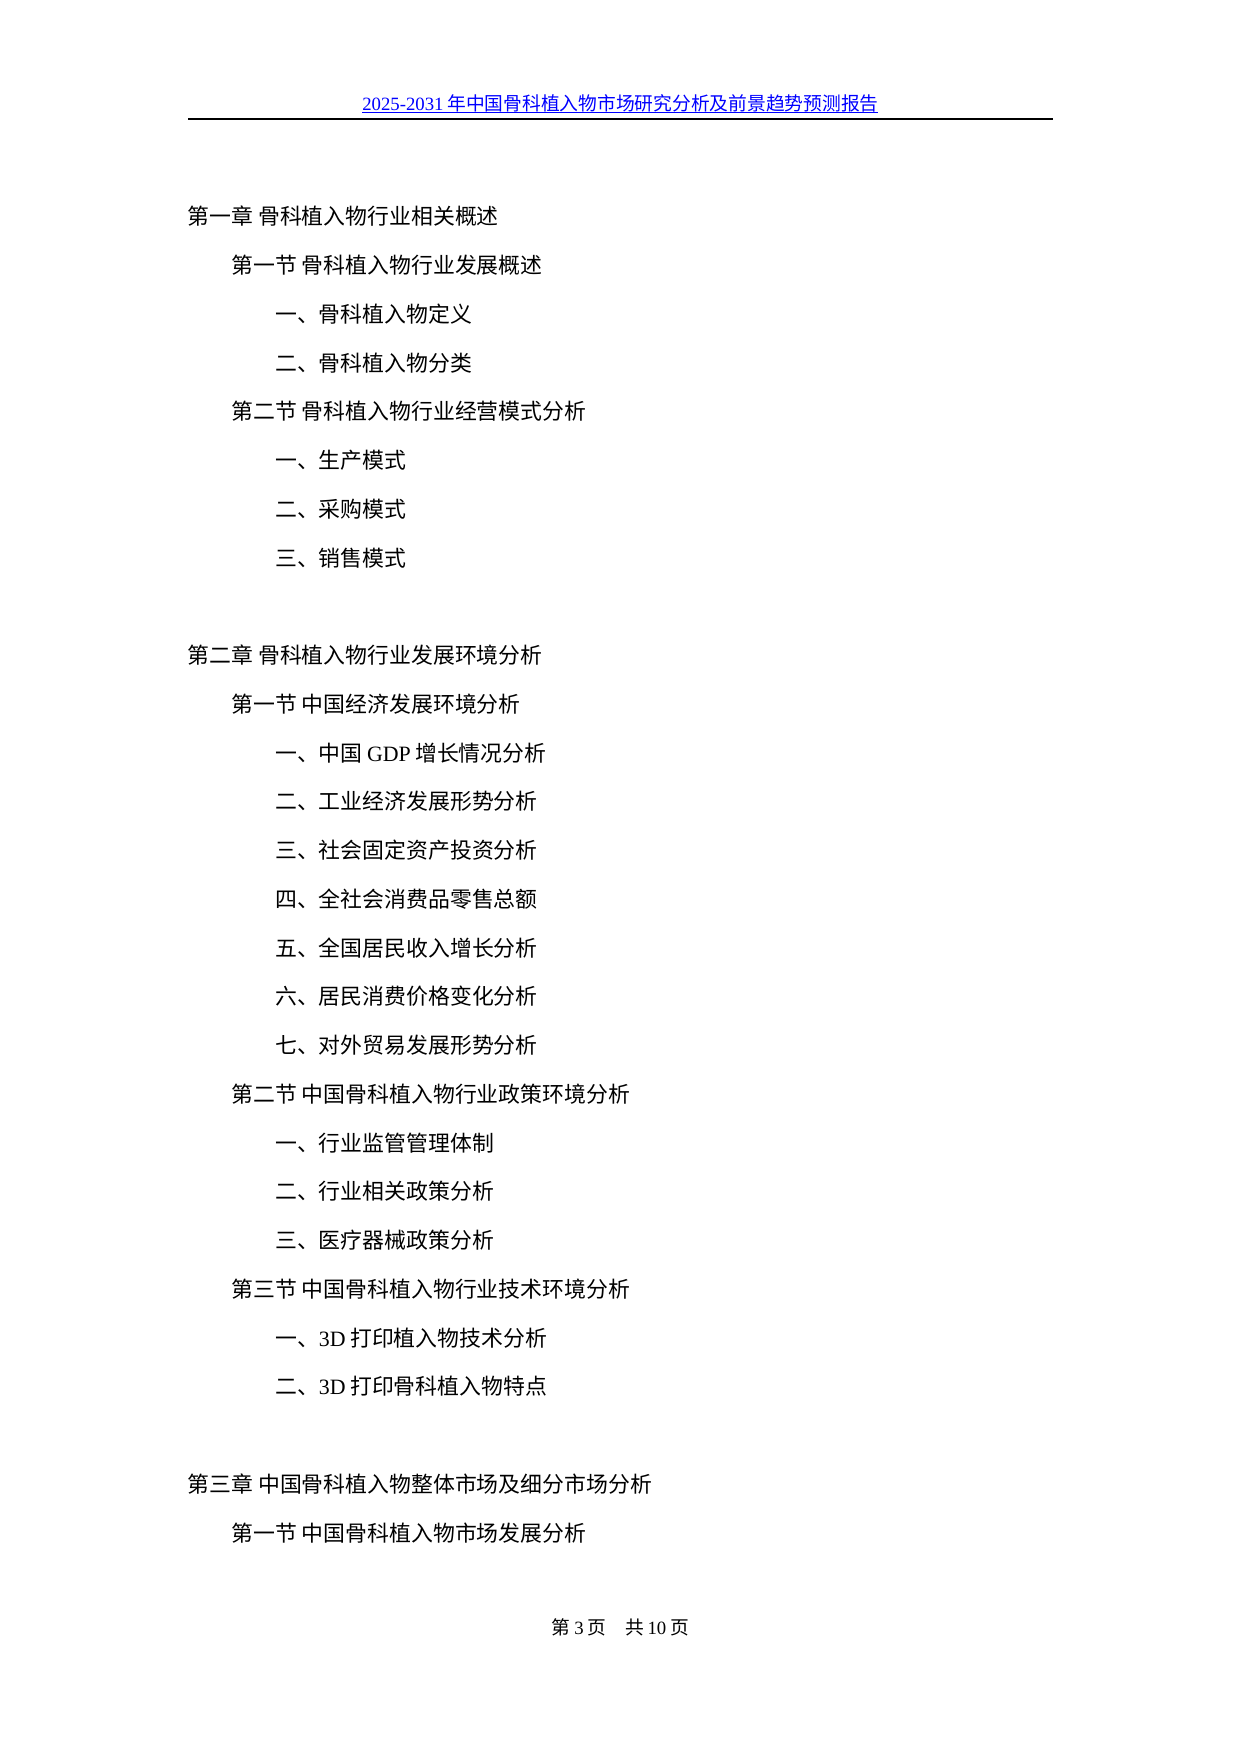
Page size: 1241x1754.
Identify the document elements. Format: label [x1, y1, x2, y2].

text [187, 150, 1053, 1548]
